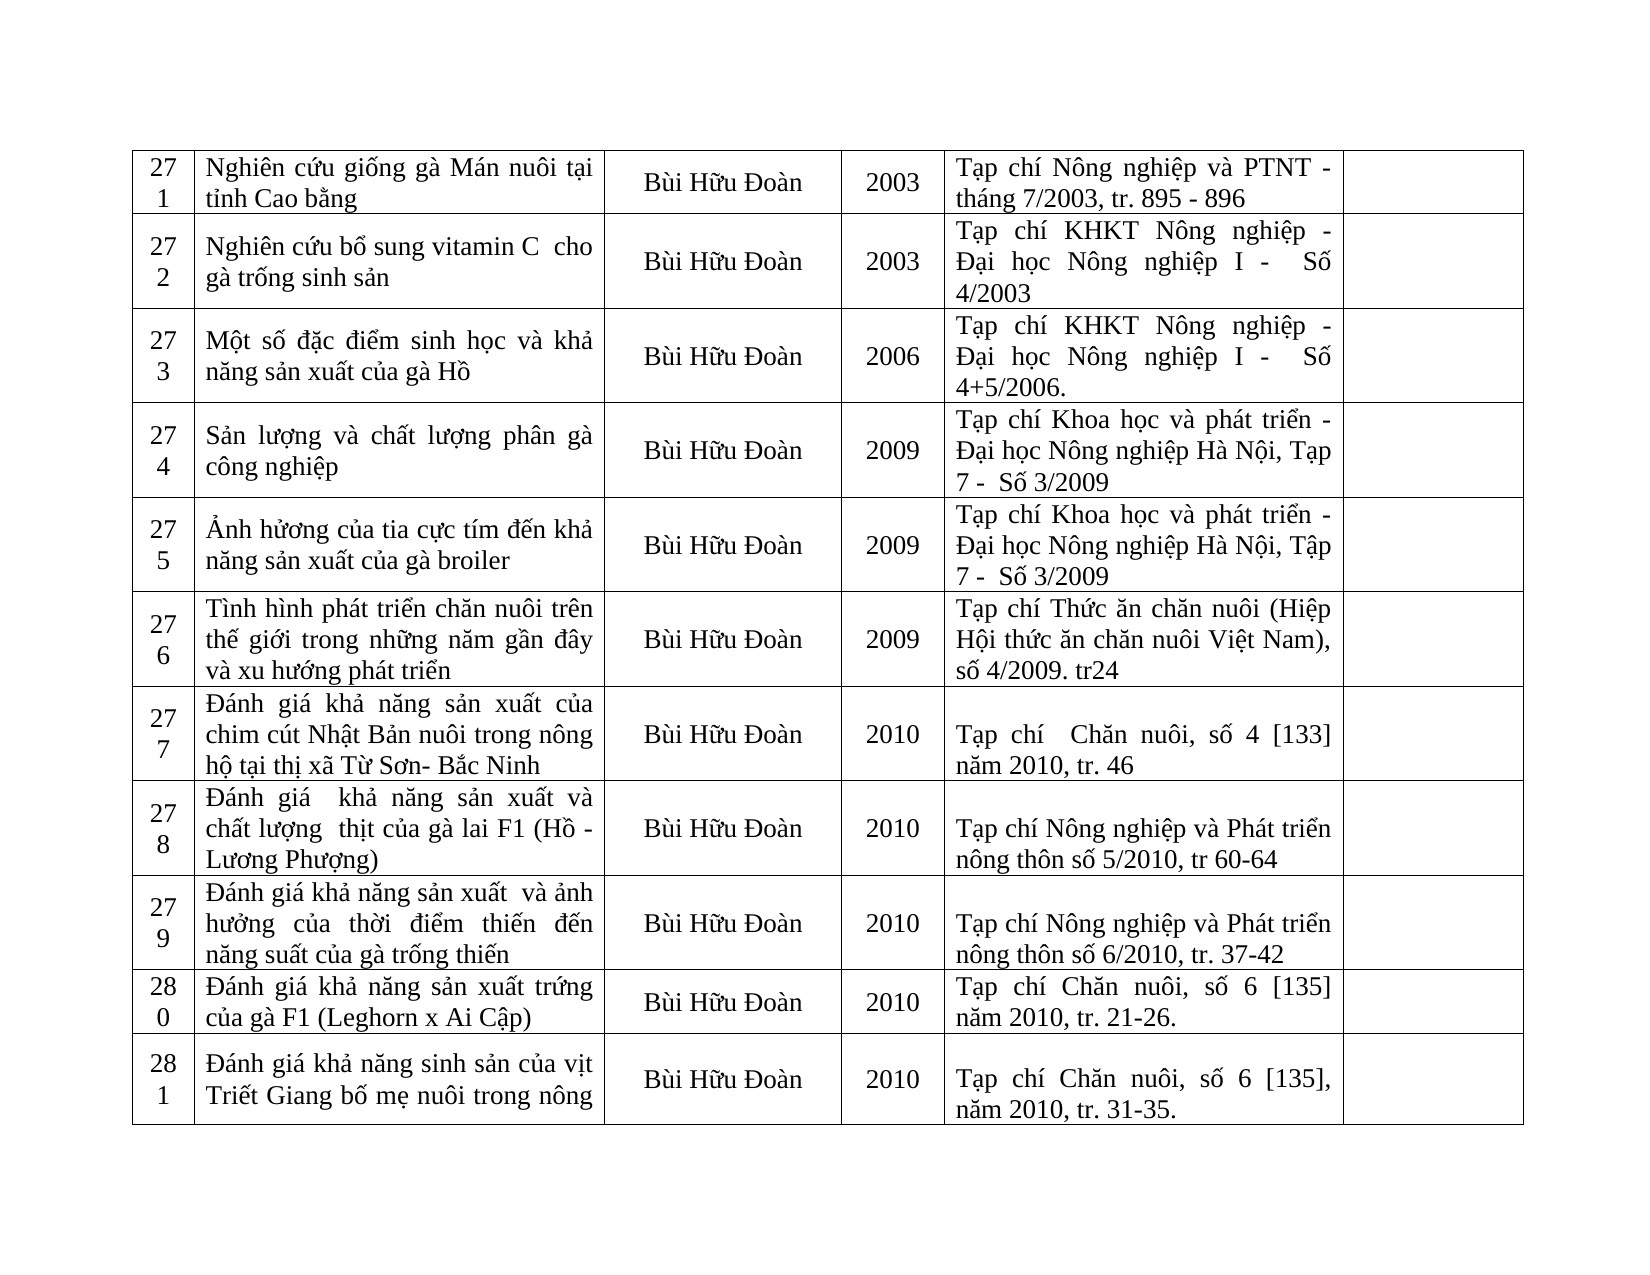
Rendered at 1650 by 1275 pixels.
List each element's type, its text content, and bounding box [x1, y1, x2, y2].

table_cell Tạp chí KHKT Nông nghiệp - Đại học Nông nghiệp I - Số 4+5/2006. [945, 309, 1343, 402]
table_cell Tạp chí Thức ăn chăn nuôi (Hiệp Hội thức ăn chăn nuôi Việt Nam), số 4/2009. tr24 [945, 592, 1343, 686]
table_cell Bùi Hữu Đoàn [605, 876, 841, 969]
table_cell 2009 [842, 403, 944, 497]
table_cell Bùi Hữu Đoàn [605, 498, 841, 591]
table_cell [195, 1034, 604, 1124]
table_cell Ảnh hửơng của tia cực tím đến khả năng sản xuất của gà broiler [195, 498, 604, 591]
table_cell Bùi Hữu Đoàn [605, 687, 841, 780]
table_cell Tạp chí Chăn nuôi, số 4 [133] năm 2010, tr. 46 [945, 687, 1343, 780]
table_cell Tạp chí Nông nghiệp và Phát triển nông thôn số 5/2010, tr 60-64 [945, 781, 1343, 875]
table_cell Sản lượng và chất lượng phân gà công nghiệp [195, 403, 604, 497]
table_cell 276 [133, 592, 194, 686]
table_cell Tạp chí Khoa học và phát triển - Đại học Nông nghiệp Hà Nội, Tập 7 - Số 3/2009 [945, 498, 1343, 591]
table_cell [1344, 876, 1523, 969]
table_cell 273 [133, 309, 194, 402]
table_cell [1344, 403, 1523, 497]
table_cell [1344, 592, 1523, 686]
table_cell 274 [133, 403, 194, 497]
table_cell Nghiên cứu giống gà Mán nuôi tại tỉnh Cao bằng [195, 151, 604, 213]
table_cell [1344, 687, 1523, 780]
table_cell Bùi Hữu Đoàn [605, 309, 841, 402]
table_cell 2006 [842, 309, 944, 402]
table_cell [1344, 1034, 1523, 1124]
table_cell Tình hình phát triển chăn nuôi trên thế giới trong những năm gần đây và xu hướng phát triển [195, 592, 604, 686]
table_cell [1344, 214, 1523, 308]
table_cell [1344, 151, 1523, 213]
table_cell 2010 [842, 970, 944, 1032]
table_cell Bùi Hữu Đoàn [605, 781, 841, 875]
table_cell 278 [133, 781, 194, 875]
table_cell Đánh giá khả năng sản xuất của chim cút Nhật Bản nuôi trong nông hộ tại thị xã Từ Sơn- Bắc Ninh [195, 687, 604, 780]
table_cell Bùi Hữu Đoàn [605, 1034, 841, 1124]
table_cell 272 [133, 214, 194, 308]
table_cell 2009 [842, 498, 944, 591]
table_cell Đánh giá khả năng sản xuất trứng của gà F1 (Leghorn x Ai Cập) [195, 970, 604, 1032]
table_cell Tạp chí Khoa học và phát triển - Đại học Nông nghiệp Hà Nội, Tạp 7 - Số 3/2009 [945, 403, 1343, 497]
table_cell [945, 1034, 1343, 1124]
table_cell Tạp chí Nông nghiệp và PTNT - tháng 7/2003, tr. 895 - 896 [945, 151, 1343, 213]
table_cell Bùi Hữu Đoàn [605, 592, 841, 686]
table_cell 280 [133, 970, 194, 1032]
table_cell 281 [133, 1034, 194, 1124]
table_cell 2009 [842, 592, 944, 686]
table_cell 277 [133, 687, 194, 780]
table_cell Đánh giá khả năng sản xuất và ảnh hưởng của thời điểm thiến đến năng suất của gà trống thiến [195, 876, 604, 969]
table_cell Đánh giá khả năng sản xuất và chất lượng thịt của gà lai F1 (Hồ -Lương Phượng) [195, 781, 604, 875]
table_cell 2010 [842, 687, 944, 780]
table_cell Một số đặc điểm sinh học và khả năng sản xuất của gà Hồ [195, 309, 604, 402]
table_cell Tạp chí Chăn nuôi, số 6 [135] năm 2010, tr. 21-26. [945, 970, 1343, 1032]
table_cell Nghiên cứu bổ sung vitamin C cho gà trống sinh sản [195, 214, 604, 308]
table_cell Bùi Hữu Đoàn [605, 214, 841, 308]
table_cell 2010 [842, 1034, 944, 1124]
table_cell [1344, 970, 1523, 1032]
table_cell Bùi Hữu Đoàn [605, 970, 841, 1032]
table_cell [1344, 498, 1523, 591]
table_cell [1344, 309, 1523, 402]
table_cell Bùi Hữu Đoàn [605, 403, 841, 497]
table_cell Bùi Hữu Đoàn [605, 151, 841, 213]
table_cell 2003 [842, 214, 944, 308]
table_cell [1344, 781, 1523, 875]
table_cell 279 [133, 876, 194, 969]
table_cell Tạp chí Nông nghiệp và Phát triển nông thôn số 6/2010, tr. 37-42 [945, 876, 1343, 969]
table_cell 2010 [842, 876, 944, 969]
table_cell 271 [133, 151, 194, 213]
table_cell 2010 [842, 781, 944, 875]
table_cell 2003 [842, 151, 944, 213]
table_cell Tạp chí KHKT Nông nghiệp - Đại học Nông nghiệp I - Số 4/2003 [945, 214, 1343, 308]
table_cell 275 [133, 498, 194, 591]
